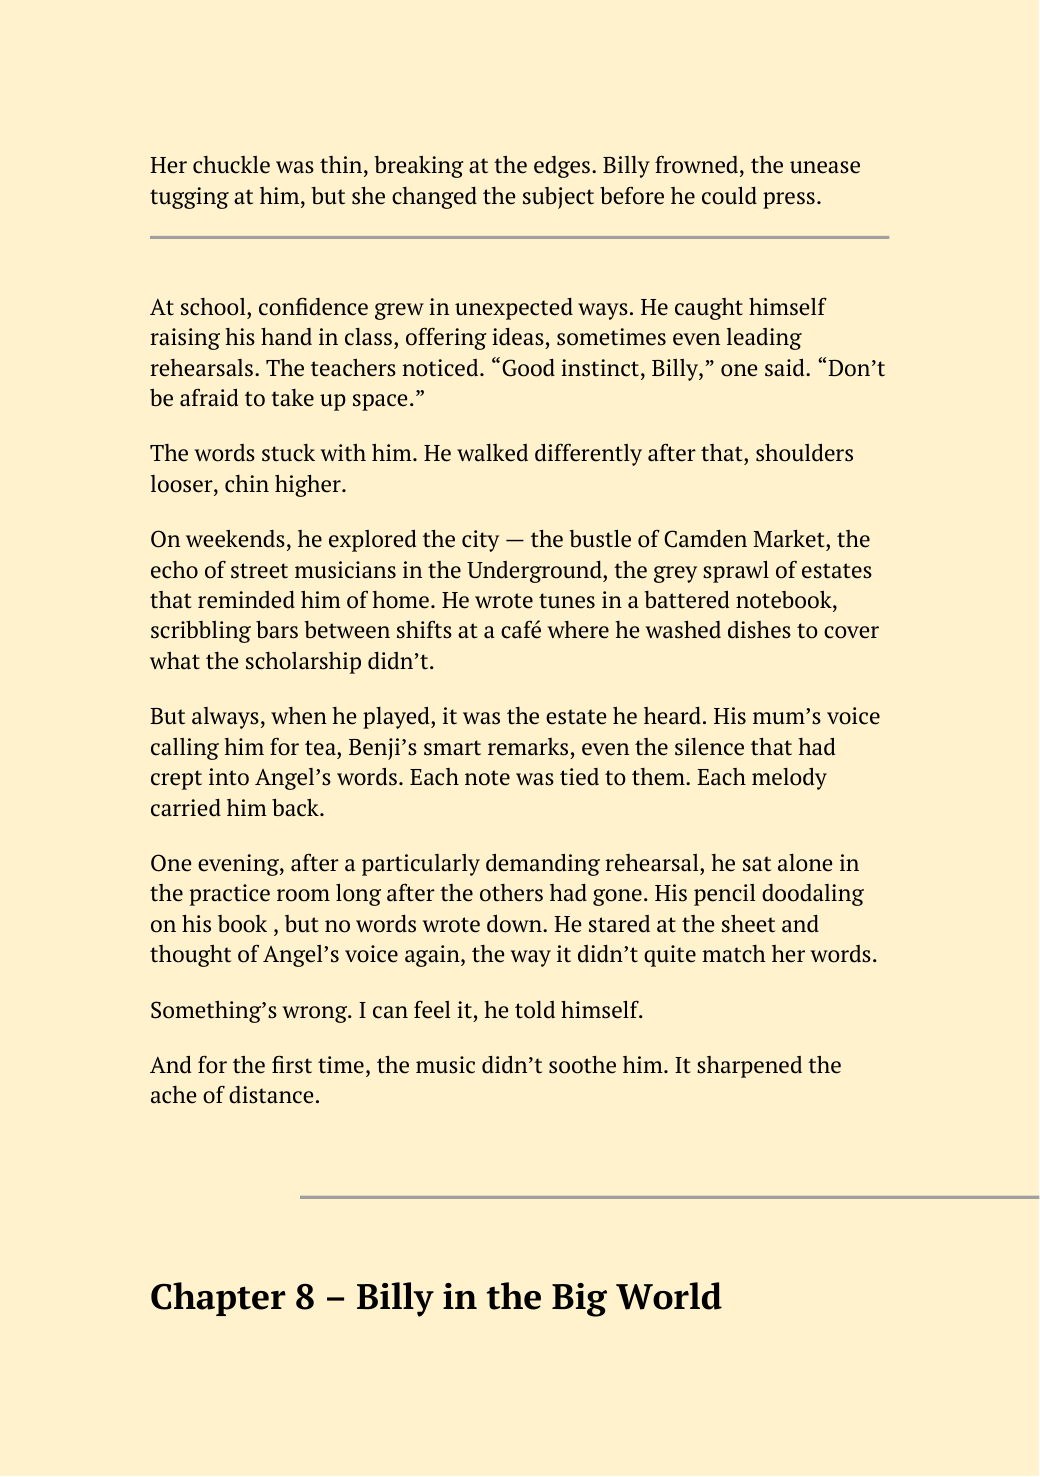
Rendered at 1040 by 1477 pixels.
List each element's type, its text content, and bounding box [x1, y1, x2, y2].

text And for the first time, the music didn’t soothe him. It sharpened the ache of distance. [150, 1049, 889, 1110]
text One evening, after a particularly demanding rehearsal, he sat alone in the practice room long after the others had gone. His pencil doodaling on his book , but no words wrote down. He stared at the sheet and thought of Angel’s voice again, the way it didn’t quite match her words. [150, 847, 889, 969]
text But always, when he played, it was the estate he heard. His mum’s voice calling him for tea, Benji’s smart remarks, even the silence that had crept into Angel’s words. Each note was tied to them. Each melody carried him back. [150, 701, 889, 822]
text The words stuck with him. He walked differently after that, shoulders looser, chin higher. [150, 438, 889, 499]
text At school, confidence grew in unexpected ways. He caught himself raising his hand in class, offering ideas, sometimes even leading rehearsals. The teachers noticed. “Good instinct, Billy,” one said. “Don’t be afraid to take up space.” [150, 291, 889, 413]
text Something’s wrong. I can feel it, he told himself. [150, 994, 889, 1024]
subtitle Chapter 8 – Billy in the Big World [150, 1273, 889, 1320]
text Her chuckle was thin, breaking at the edges. Billy frowned, the unease tugging at him, but she changed the subject before he could press. [150, 150, 889, 211]
text On weekends, he explored the city — the bustle of Camden Market, the echo of street musicians in the Underground, the grey sprawl of estates that reminded him of home. He wrote tunes in a battered notebook, scribbling bars between shifts at a café where he washed dishes to cover what the scholarship didn’t. [150, 524, 889, 676]
